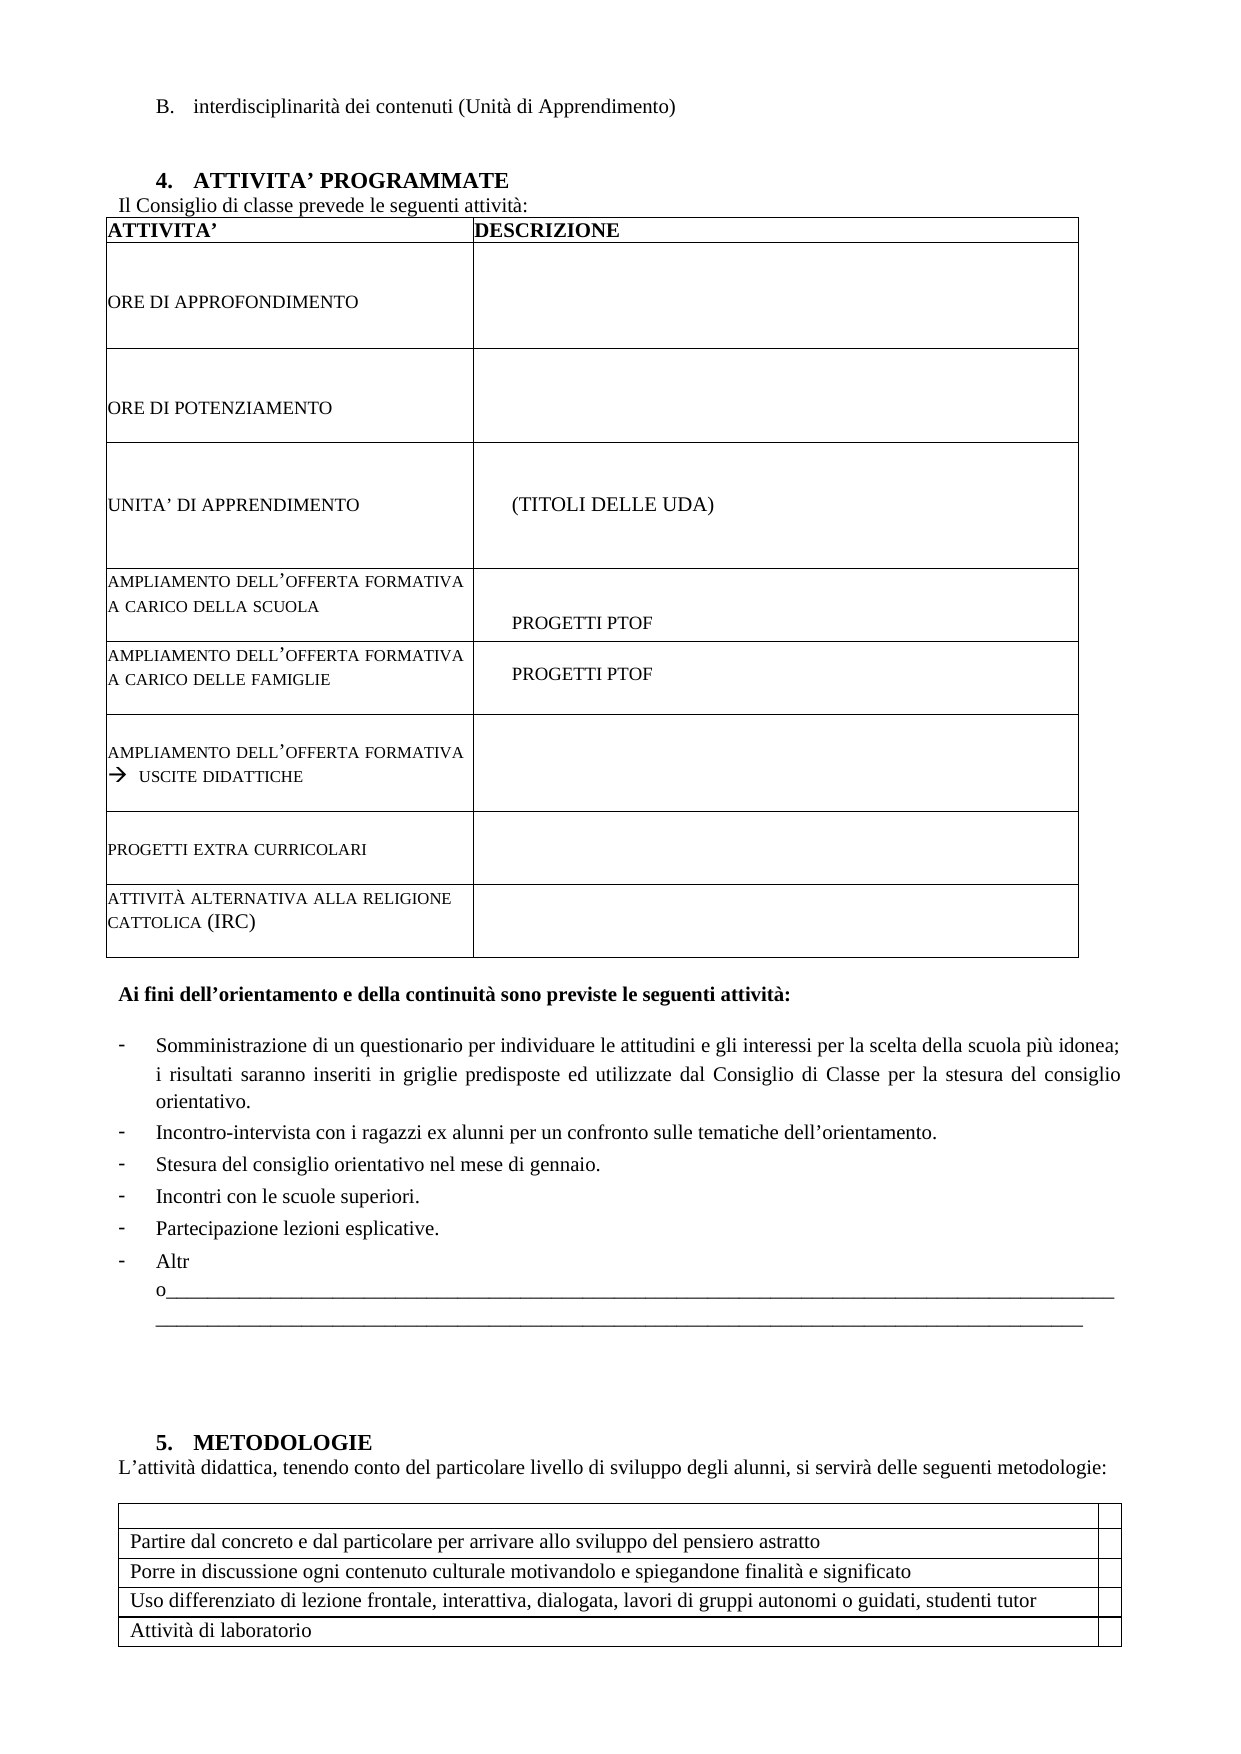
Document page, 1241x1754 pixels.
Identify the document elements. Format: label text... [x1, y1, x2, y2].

text L’attività didattica, tenendo conto del particolare livello di sviluppo degli alunni, si servirà delle seguenti metodologie: [118, 1455, 1122, 1479]
table_cell Porre in discussione ogni contenuto culturale motivandolo e spiegandone finalità e significato [119, 1559, 1098, 1587]
table_cell [474, 715, 1078, 811]
table_cell [1099, 1588, 1121, 1616]
table_cell [1099, 1618, 1121, 1646]
list Somministrazione di un questionario per individuare le attitudini e gli interessi per la scelta della scuola più idonea; i risultati saranno inseriti in griglie predisposte ed utilizzate dal Consiglio di Classe per la stesura del consiglio orientativo. [118, 1030, 1122, 1113]
text Ai fini dell’orientamento e della continuità sono previste le seguenti attività: [118, 982, 1122, 1006]
table_cell progetti extra curricolari [107, 812, 473, 884]
table_header [1099, 1504, 1121, 1528]
table_cell attività alternativa alla religione cattolica (IRC) [107, 885, 473, 957]
table_cell [1099, 1559, 1121, 1587]
table_cell [1099, 1529, 1121, 1558]
list interdisciplinarità dei contenuti (Unità di Apprendimento) [156, 94, 1122, 118]
table_cell Uso differenziato di lezione frontale, interattiva, dialogata, lavori di gruppi autonomi o guidati, studenti tutor [119, 1588, 1098, 1616]
table_header [119, 1504, 1098, 1528]
list METODOLOGIE [156, 1429, 1122, 1455]
list Incontri con le scuole superiori. [118, 1181, 1122, 1209]
table_header ATTIVITA’ [107, 218, 473, 242]
list Stesura del consiglio orientativo nel mese di gennaio. [118, 1149, 1122, 1177]
text Il Consiglio di classe prevede le seguenti attività: [118, 193, 1122, 217]
table_header DESCRIZIONE [474, 218, 1078, 242]
table_cell [474, 243, 1078, 347]
table_cell Attività di laboratorio [119, 1618, 1098, 1646]
list Partecipazione lezioni esplicative. [118, 1213, 1122, 1242]
table_cell ampliamento dell’offerta formativa a carico della scuola [107, 569, 473, 641]
table_cell PROGETTI PTOF [474, 569, 1078, 641]
table_cell [474, 349, 1078, 442]
table_cell UNITA’ DI APPRENDIMENTO [107, 443, 473, 567]
table_cell (TITOLI DELLE UDA) [474, 443, 1078, 567]
table_cell ORE DI POTENZIAMENTO [107, 349, 473, 442]
list ATTIVITA’ PROGRAMMATE [156, 167, 1122, 193]
table_cell [474, 812, 1078, 884]
list Altro____________________________________________________________________________________________________________________________________________________________________________________ [118, 1246, 1122, 1329]
table_cell ampliamento dell’offerta formativa a carico delle famiglie [107, 642, 473, 714]
table_cell [474, 885, 1078, 957]
table_cell ORE DI APPROFONDIMENTO [107, 243, 473, 347]
list Incontro-intervista con i ragazzi ex alunni per un confronto sulle tematiche dell’orientamento. [118, 1117, 1122, 1145]
table_cell PROGETTI PTOF [474, 642, 1078, 714]
table_cell Partire dal concreto e dal particolare per arrivare allo sviluppo del pensiero astratto [119, 1529, 1098, 1558]
table_cell ampliamento dell’offerta formativa uscite didattiche [107, 715, 473, 811]
